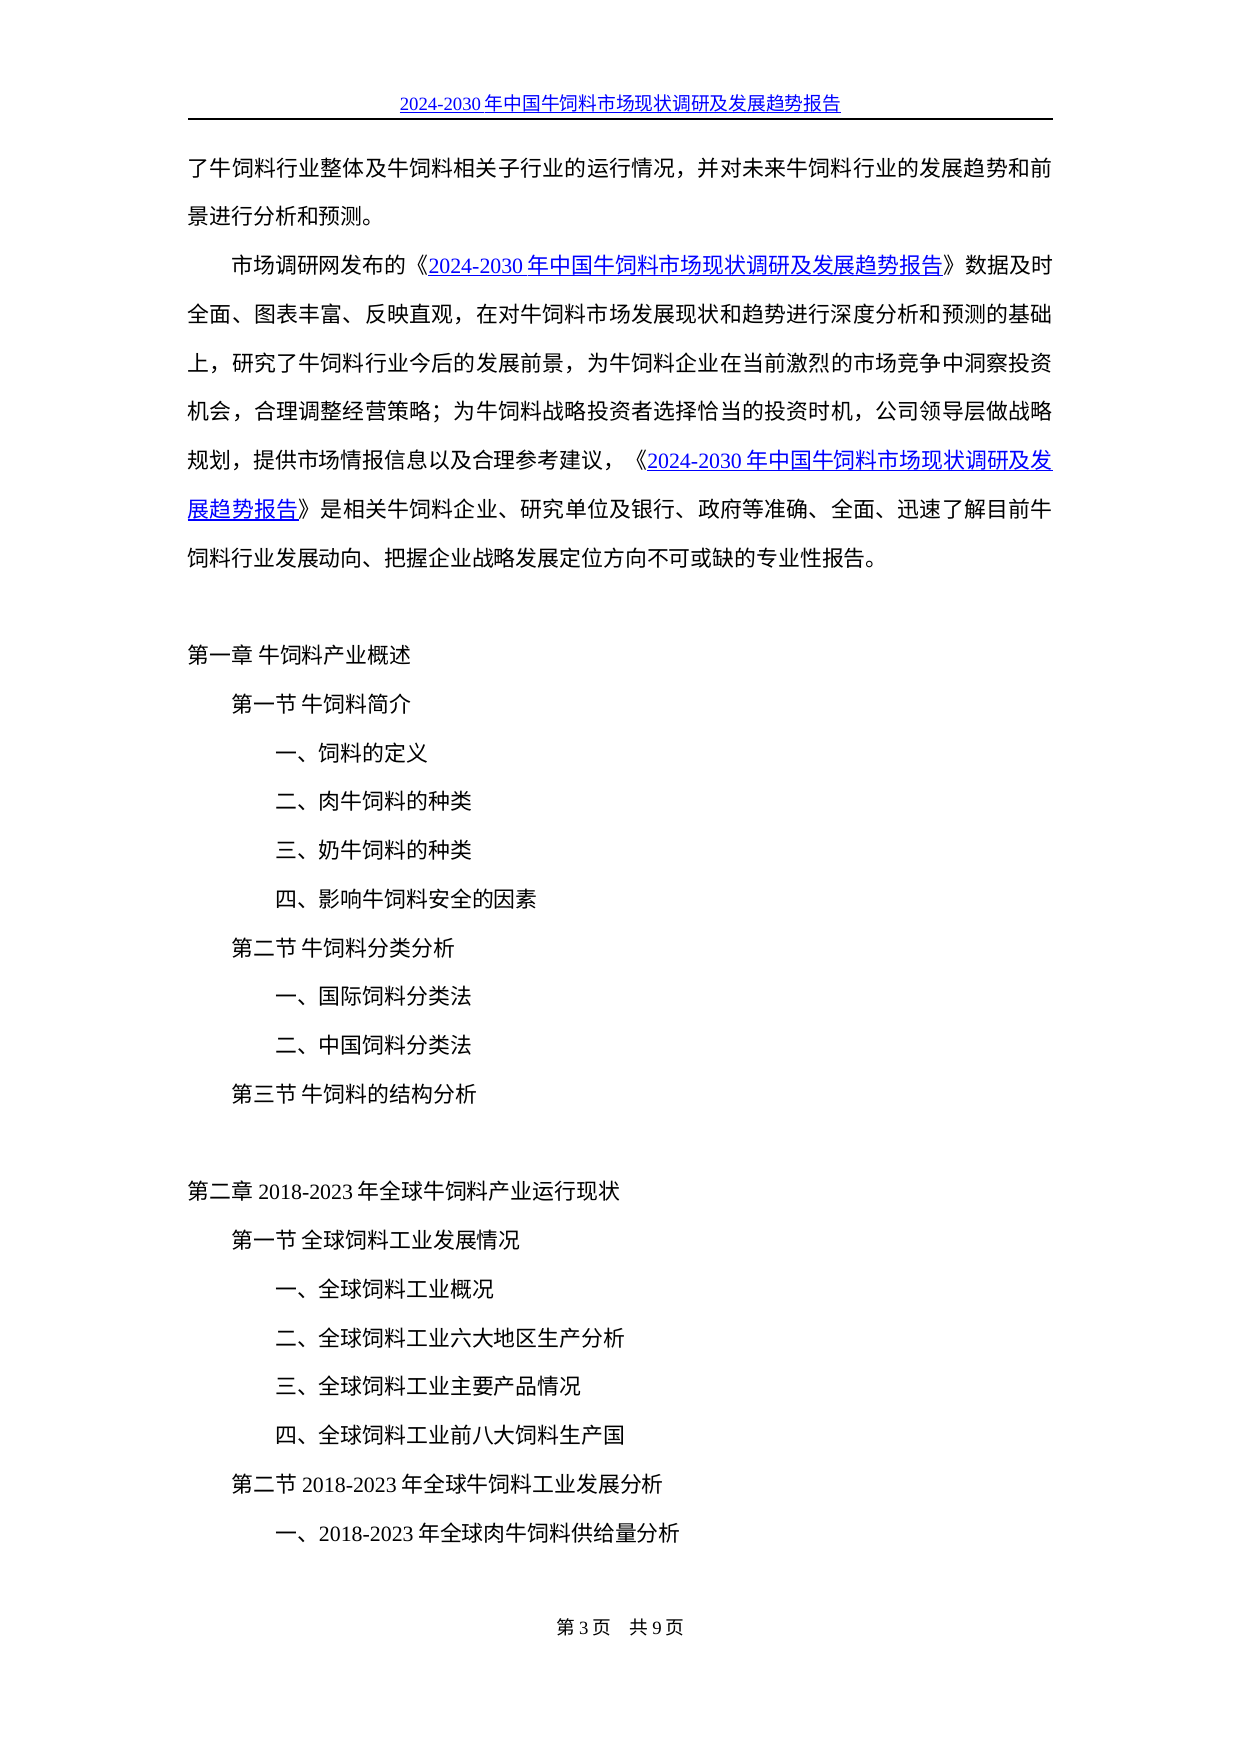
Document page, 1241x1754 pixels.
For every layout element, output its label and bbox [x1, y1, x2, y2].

text [187, 150, 1053, 1548]
